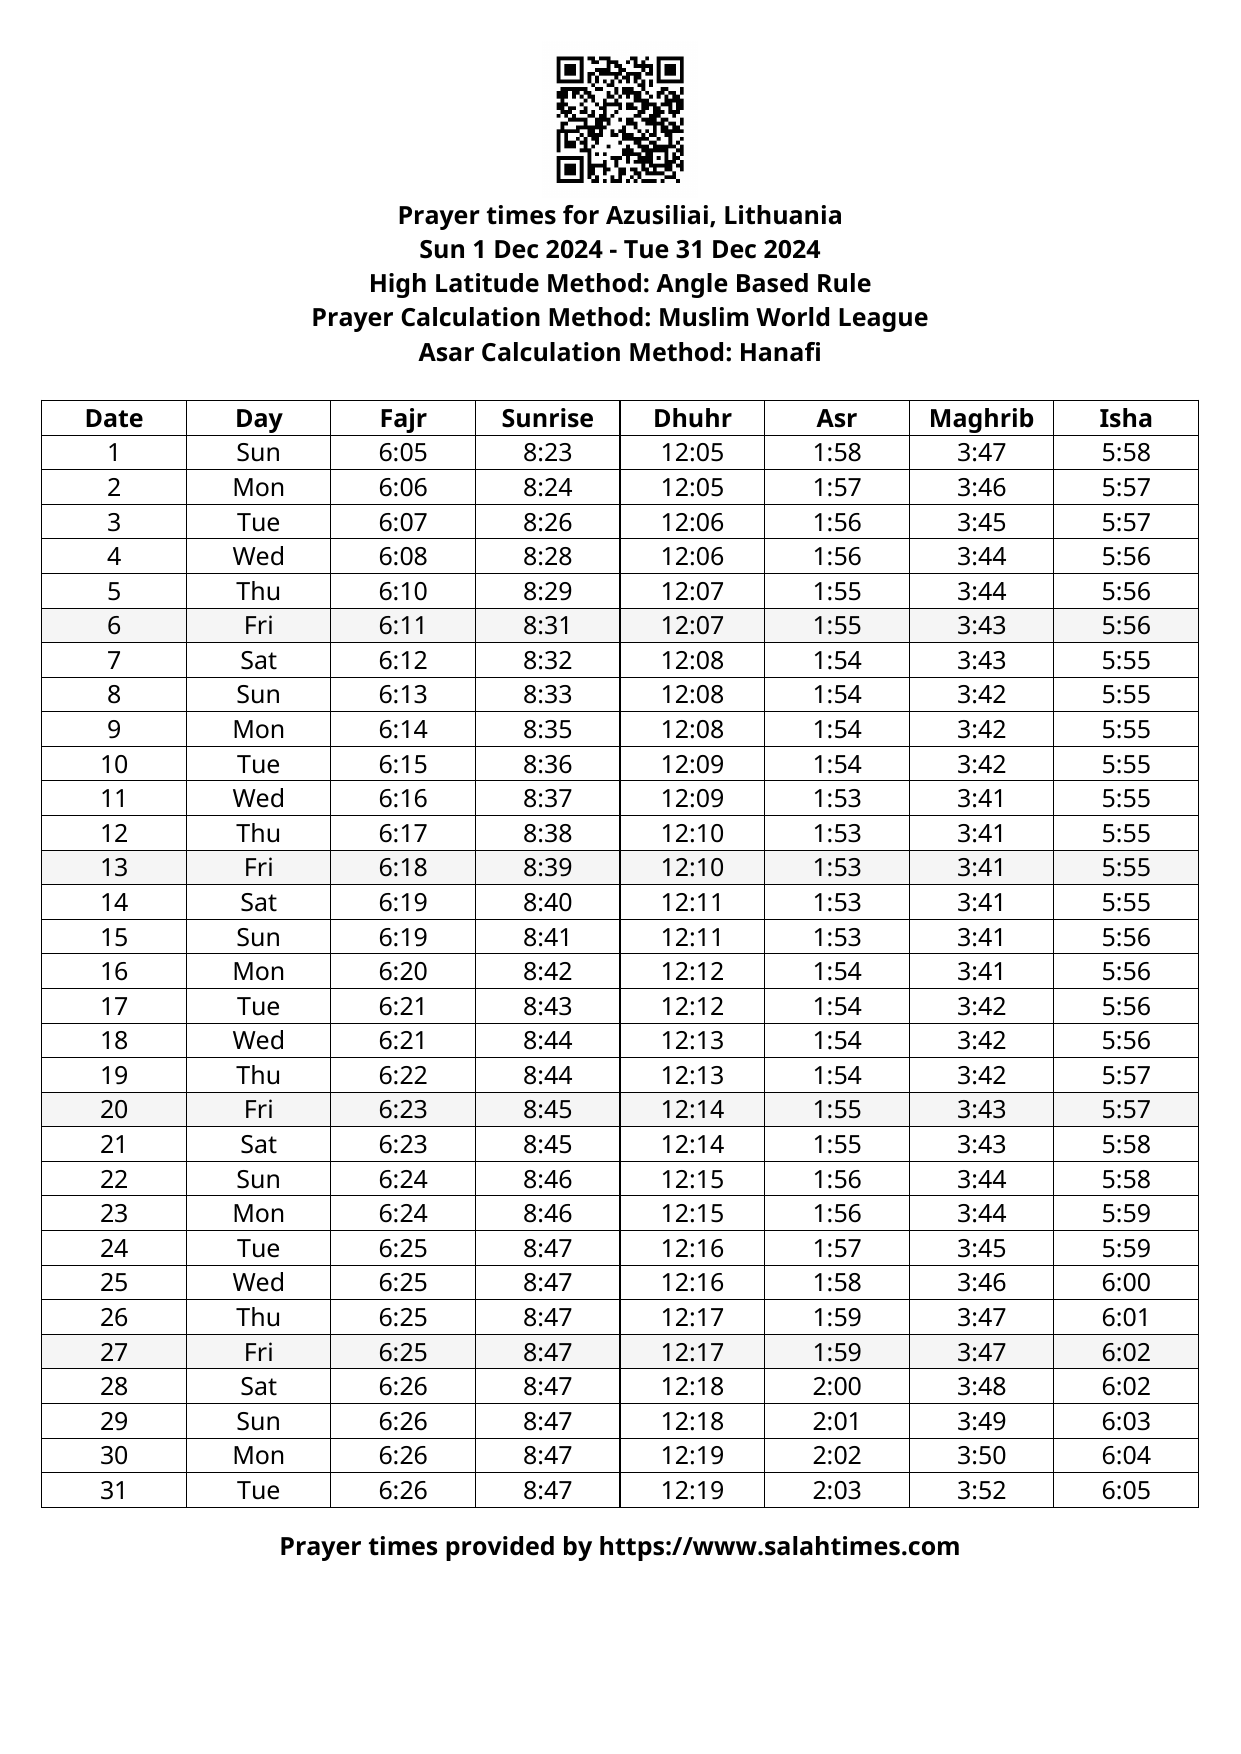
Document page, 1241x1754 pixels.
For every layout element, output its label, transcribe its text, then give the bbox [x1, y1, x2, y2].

table_cell 5:55 [1054, 643, 1198, 677]
text Prayer Calculation Method: Muslim World League [42, 300, 1198, 334]
table_cell 6:05 [331, 436, 475, 469]
table_cell 1:53 [765, 781, 909, 815]
table_cell 8:45 [476, 1093, 619, 1126]
text Prayer times provided by https://www.salahtimes.com [42, 1528, 1198, 1563]
table_cell 8:47 [476, 1369, 619, 1403]
table_cell 12:14 [621, 1093, 764, 1126]
table_cell 5:57 [1054, 1058, 1198, 1092]
table_cell 12:12 [621, 989, 764, 1022]
table_cell 23 [42, 1196, 186, 1230]
table_cell 8:26 [476, 505, 619, 538]
table_cell Wed [187, 539, 330, 573]
table_cell 6:20 [331, 954, 475, 988]
table_cell Sun [187, 1162, 330, 1195]
table_cell 6:26 [331, 1369, 475, 1403]
table_cell 5:55 [1054, 678, 1198, 711]
table_cell 8:47 [476, 1231, 619, 1264]
table_cell 12:11 [621, 885, 764, 919]
table_cell 8:47 [476, 1266, 619, 1299]
table_cell 8:28 [476, 539, 619, 573]
table_cell Fri [187, 851, 330, 884]
table_cell 2 [42, 470, 186, 504]
table_cell 6 [42, 609, 186, 642]
table_cell 12:15 [621, 1196, 764, 1230]
table_cell 9 [42, 712, 186, 746]
table_cell 20 [42, 1093, 186, 1126]
table_cell 12:16 [621, 1231, 764, 1264]
table_cell 8:24 [476, 470, 619, 504]
table_cell 5:59 [1054, 1231, 1198, 1264]
table_cell 5:56 [1054, 574, 1198, 607]
table_cell 8:37 [476, 781, 619, 815]
table_cell 12:16 [621, 1266, 764, 1299]
table_cell 1:56 [765, 1162, 909, 1195]
table_cell 3:45 [910, 505, 1053, 538]
table_cell 6:21 [331, 989, 475, 1022]
table_cell 14 [42, 885, 186, 919]
table_cell Sun [187, 678, 330, 711]
table_cell 3:41 [910, 885, 1053, 919]
table_cell 3:48 [910, 1369, 1053, 1403]
table_cell 12:19 [621, 1439, 764, 1472]
table_cell 6:22 [331, 1058, 475, 1092]
table_cell 8 [42, 678, 186, 711]
table_header Asr [765, 401, 909, 434]
table_cell 3:41 [910, 954, 1053, 988]
table_cell 3:43 [910, 643, 1053, 677]
table_cell 6:10 [331, 574, 475, 607]
table_cell 12:08 [621, 712, 764, 746]
table_cell 5:56 [1054, 989, 1198, 1022]
table_cell 12:17 [621, 1300, 764, 1334]
table_cell 8:36 [476, 747, 619, 780]
table_cell 19 [42, 1058, 186, 1092]
table_cell 5:55 [1054, 816, 1198, 849]
table_cell 6:26 [331, 1473, 475, 1507]
table_cell 1:53 [765, 816, 909, 849]
table_cell Sat [187, 1127, 330, 1161]
table_cell Wed [187, 781, 330, 815]
table_cell Sat [187, 885, 330, 919]
table_cell 8:39 [476, 851, 619, 884]
table_cell 12 [42, 816, 186, 849]
table_cell Sun [187, 1404, 330, 1437]
table_cell Thu [187, 1058, 330, 1092]
table_cell 8:45 [476, 1127, 619, 1161]
table_cell 12:05 [621, 436, 764, 469]
table_cell 6:24 [331, 1162, 475, 1195]
table_cell Thu [187, 816, 330, 849]
table_cell 12:18 [621, 1404, 764, 1437]
table_cell 6:18 [331, 851, 475, 884]
table_cell 1:54 [765, 1058, 909, 1092]
table_cell 2:01 [765, 1404, 909, 1437]
table_cell 11 [42, 781, 186, 815]
table_cell 5:55 [1054, 747, 1198, 780]
table_cell 6:14 [331, 712, 475, 746]
table_cell 3:47 [910, 1335, 1053, 1368]
table_cell 5:59 [1054, 1196, 1198, 1230]
table_cell 12:08 [621, 678, 764, 711]
table_header Isha [1054, 401, 1198, 434]
table_cell 12:14 [621, 1127, 764, 1161]
table_cell 1:56 [765, 1196, 909, 1230]
table_cell 6:12 [331, 643, 475, 677]
table_cell 3:42 [910, 712, 1053, 746]
table_cell 1:57 [765, 470, 909, 504]
table_cell 1:55 [765, 1093, 909, 1126]
table_cell 3:42 [910, 989, 1053, 1022]
table_cell 1:55 [765, 1127, 909, 1161]
table_cell 12:09 [621, 747, 764, 780]
table_cell Thu [187, 1300, 330, 1334]
picture [542, 41, 699, 198]
table_cell Wed [187, 1024, 330, 1057]
table_cell 1:54 [765, 1024, 909, 1057]
table_cell 8:29 [476, 574, 619, 607]
table_cell 3:44 [910, 539, 1053, 573]
table_cell 6:21 [331, 1024, 475, 1057]
table_cell 8:44 [476, 1058, 619, 1092]
table_cell 6:05 [1054, 1473, 1198, 1507]
table_cell 25 [42, 1266, 186, 1299]
table_cell 6:02 [1054, 1335, 1198, 1368]
table_cell 1:55 [765, 609, 909, 642]
table_cell 3:47 [910, 436, 1053, 469]
table_cell 3:43 [910, 609, 1053, 642]
table_cell 5:56 [1054, 609, 1198, 642]
table_cell 12:10 [621, 816, 764, 849]
table_cell 6:01 [1054, 1300, 1198, 1334]
table_cell 12:13 [621, 1024, 764, 1057]
table_cell 6:25 [331, 1300, 475, 1334]
table_cell 8:44 [476, 1024, 619, 1057]
table_cell Mon [187, 1439, 330, 1472]
table_cell 3:45 [910, 1231, 1053, 1264]
table_cell 3:50 [910, 1439, 1053, 1472]
table_cell 12:13 [621, 1058, 764, 1092]
table_cell Sat [187, 643, 330, 677]
table_cell 1:55 [765, 574, 909, 607]
table_cell 29 [42, 1404, 186, 1437]
table_cell 3:44 [910, 1162, 1053, 1195]
table_cell 6:16 [331, 781, 475, 815]
table_cell 12:08 [621, 643, 764, 677]
table_cell 31 [42, 1473, 186, 1507]
table_cell 28 [42, 1369, 186, 1403]
table_cell 1:59 [765, 1300, 909, 1334]
table_cell 18 [42, 1024, 186, 1057]
table_cell 6:11 [331, 609, 475, 642]
table_cell 1:54 [765, 643, 909, 677]
table_cell 26 [42, 1300, 186, 1334]
table_cell 3 [42, 505, 186, 538]
table_cell 15 [42, 920, 186, 953]
table_cell 12:07 [621, 609, 764, 642]
table_cell 5:55 [1054, 851, 1198, 884]
table_cell 3:44 [910, 574, 1053, 607]
table_cell 3:42 [910, 1024, 1053, 1057]
table_cell Thu [187, 574, 330, 607]
table_cell 6:06 [331, 470, 475, 504]
table_cell 3:41 [910, 851, 1053, 884]
table_cell 3:46 [910, 470, 1053, 504]
table_cell 6:15 [331, 747, 475, 780]
table_cell 5:56 [1054, 920, 1198, 953]
table_header Maghrib [910, 401, 1053, 434]
table_cell 13 [42, 851, 186, 884]
table_cell 1 [42, 436, 186, 469]
table_cell 6:17 [331, 816, 475, 849]
table_cell 8:33 [476, 678, 619, 711]
table_cell 8:38 [476, 816, 619, 849]
table_cell 8:47 [476, 1335, 619, 1368]
table_cell 8:40 [476, 885, 619, 919]
table_cell 5:58 [1054, 436, 1198, 469]
table_cell 8:47 [476, 1473, 619, 1507]
table_cell 6:25 [331, 1231, 475, 1264]
table_cell 8:41 [476, 920, 619, 953]
table_cell 1:54 [765, 712, 909, 746]
table_cell Mon [187, 712, 330, 746]
table_cell 2:00 [765, 1369, 909, 1403]
table_cell 7 [42, 643, 186, 677]
table_cell 6:08 [331, 539, 475, 573]
text Asar Calculation Method: Hanafi [42, 334, 1198, 368]
table_cell 8:42 [476, 954, 619, 988]
table_cell 6:19 [331, 920, 475, 953]
table_cell 6:07 [331, 505, 475, 538]
table_cell 16 [42, 954, 186, 988]
table_cell 3:52 [910, 1473, 1053, 1507]
table_cell 22 [42, 1162, 186, 1195]
table_cell 6:26 [331, 1439, 475, 1472]
table_cell 3:42 [910, 747, 1053, 780]
table_cell 6:23 [331, 1093, 475, 1126]
table_cell 8:35 [476, 712, 619, 746]
table_cell 8:32 [476, 643, 619, 677]
table_cell Wed [187, 1266, 330, 1299]
table_cell Mon [187, 954, 330, 988]
table_cell Tue [187, 747, 330, 780]
table_cell 3:46 [910, 1266, 1053, 1299]
table_cell Tue [187, 505, 330, 538]
table_cell 12:19 [621, 1473, 764, 1507]
table_cell 1:56 [765, 505, 909, 538]
table_cell 5:57 [1054, 470, 1198, 504]
table_cell 6:19 [331, 885, 475, 919]
table_cell Tue [187, 1231, 330, 1264]
table_cell 3:41 [910, 816, 1053, 849]
table_cell 6:25 [331, 1266, 475, 1299]
table_cell 1:54 [765, 678, 909, 711]
table_cell 3:43 [910, 1127, 1053, 1161]
table_cell 5:58 [1054, 1127, 1198, 1161]
table_cell 5:56 [1054, 1024, 1198, 1057]
table_cell 6:00 [1054, 1266, 1198, 1299]
table_cell 1:58 [765, 436, 909, 469]
table_cell 8:46 [476, 1196, 619, 1230]
table_cell 1:58 [765, 1266, 909, 1299]
table_cell 1:53 [765, 851, 909, 884]
table_cell 12:18 [621, 1369, 764, 1403]
text Sun 1 Dec 2024 - Tue 31 Dec 2024 [42, 232, 1198, 266]
table_cell 6:03 [1054, 1404, 1198, 1437]
table_cell 5:56 [1054, 954, 1198, 988]
table_header Day [187, 401, 330, 434]
table_cell 3:47 [910, 1300, 1053, 1334]
table_cell 12:15 [621, 1162, 764, 1195]
table_cell 12:17 [621, 1335, 764, 1368]
table_cell 3:42 [910, 1058, 1053, 1092]
table_header Date [42, 401, 186, 434]
table_cell 6:25 [331, 1335, 475, 1368]
table_cell 3:43 [910, 1093, 1053, 1126]
table_cell 5:55 [1054, 885, 1198, 919]
table_header Fajr [331, 401, 475, 434]
table_cell 1:53 [765, 885, 909, 919]
table_cell 10 [42, 747, 186, 780]
table_cell 5:56 [1054, 539, 1198, 573]
table_cell Tue [187, 989, 330, 1022]
table_header Sunrise [476, 401, 619, 434]
table_cell 4 [42, 539, 186, 573]
table_cell 6:13 [331, 678, 475, 711]
table_cell 5 [42, 574, 186, 607]
table_cell 12:10 [621, 851, 764, 884]
table_cell 21 [42, 1127, 186, 1161]
table_cell 2:02 [765, 1439, 909, 1472]
table_cell 8:43 [476, 989, 619, 1022]
table_cell Fri [187, 1093, 330, 1126]
table_cell 1:56 [765, 539, 909, 573]
table_cell 8:47 [476, 1439, 619, 1472]
table_cell 2:03 [765, 1473, 909, 1507]
table_cell 12:06 [621, 539, 764, 573]
table_cell Fri [187, 1335, 330, 1368]
table_cell 12:06 [621, 505, 764, 538]
table_cell 5:55 [1054, 712, 1198, 746]
table_cell Sun [187, 436, 330, 469]
table_cell 3:42 [910, 678, 1053, 711]
table_cell 8:23 [476, 436, 619, 469]
table_cell 5:57 [1054, 505, 1198, 538]
table_cell 3:44 [910, 1196, 1053, 1230]
table_cell Sun [187, 920, 330, 953]
table_cell 6:23 [331, 1127, 475, 1161]
table_cell 12:09 [621, 781, 764, 815]
table_cell 27 [42, 1335, 186, 1368]
table_cell Tue [187, 1473, 330, 1507]
table_cell 17 [42, 989, 186, 1022]
text Prayer times for Azusiliai, Lithuania [42, 198, 1198, 232]
table_cell Mon [187, 1196, 330, 1230]
table_cell 12:07 [621, 574, 764, 607]
table_cell 3:41 [910, 920, 1053, 953]
table_cell 3:49 [910, 1404, 1053, 1437]
table_cell 6:24 [331, 1196, 475, 1230]
table_cell 6:26 [331, 1404, 475, 1437]
table_cell 1:53 [765, 920, 909, 953]
table_cell Fri [187, 609, 330, 642]
table_cell 8:46 [476, 1162, 619, 1195]
table_cell 8:47 [476, 1300, 619, 1334]
table_cell 1:57 [765, 1231, 909, 1264]
table_cell 5:58 [1054, 1162, 1198, 1195]
table_cell 12:12 [621, 954, 764, 988]
table_cell 1:54 [765, 747, 909, 780]
table_cell Sat [187, 1369, 330, 1403]
table_cell 6:04 [1054, 1439, 1198, 1472]
table_cell 3:41 [910, 781, 1053, 815]
table_cell 6:02 [1054, 1369, 1198, 1403]
table_cell 12:05 [621, 470, 764, 504]
table_cell 5:57 [1054, 1093, 1198, 1126]
table_cell 8:47 [476, 1404, 619, 1437]
table_cell 1:59 [765, 1335, 909, 1368]
table_cell 24 [42, 1231, 186, 1264]
table_cell 12:11 [621, 920, 764, 953]
table_header Dhuhr [621, 401, 764, 434]
text High Latitude Method: Angle Based Rule [42, 266, 1198, 300]
table_cell 8:31 [476, 609, 619, 642]
table_cell 5:55 [1054, 781, 1198, 815]
table_cell 1:54 [765, 989, 909, 1022]
table_cell 1:54 [765, 954, 909, 988]
table_cell 30 [42, 1439, 186, 1472]
table_cell Mon [187, 470, 330, 504]
